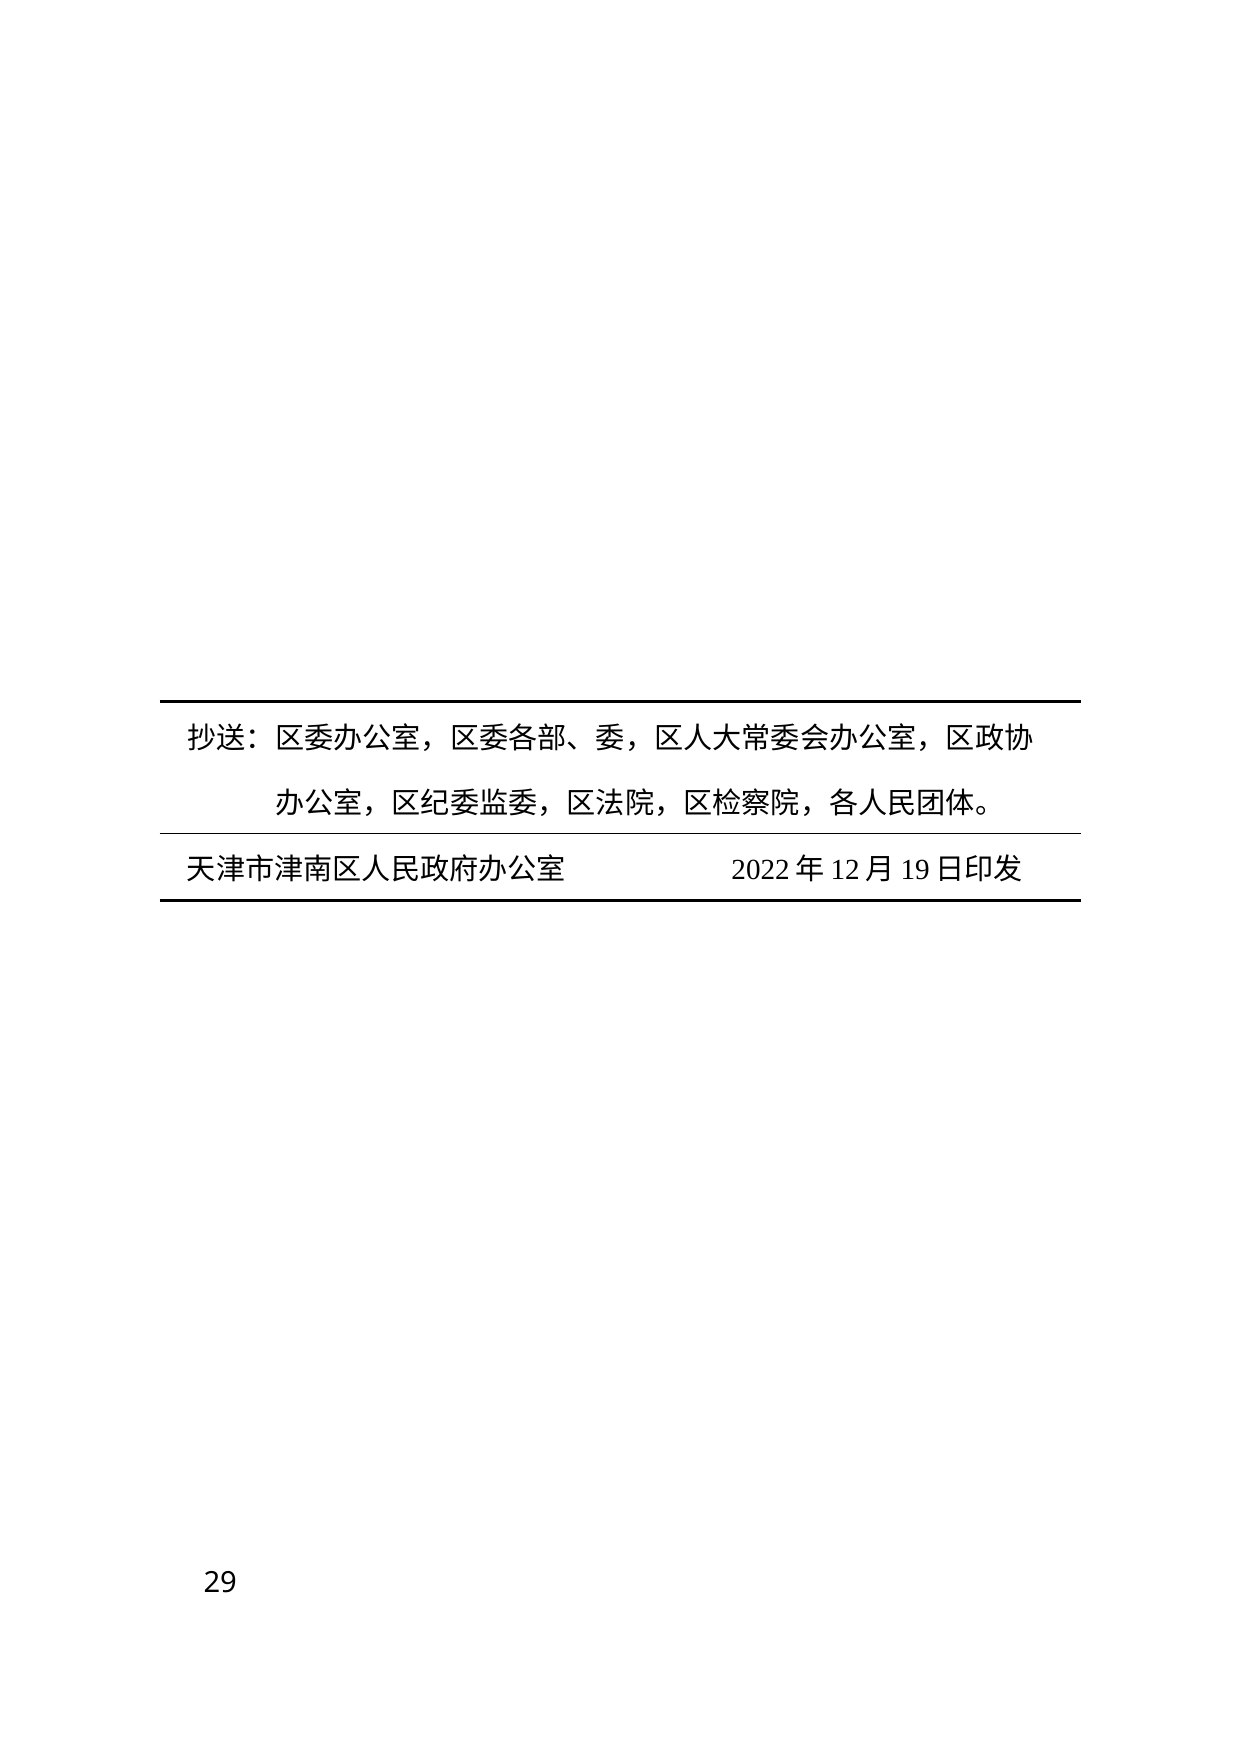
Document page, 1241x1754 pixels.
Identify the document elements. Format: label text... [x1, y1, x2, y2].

table_cell 天津市津南区人民政府办公室 2022年12月19日印发 [160, 834, 1081, 899]
table_header 抄送：区委办公室，区委各部、委，区人大常委会办公室，区政协 办公室，区纪委监委，区法院，区检察院，各人民团体。 [160, 703, 1081, 833]
